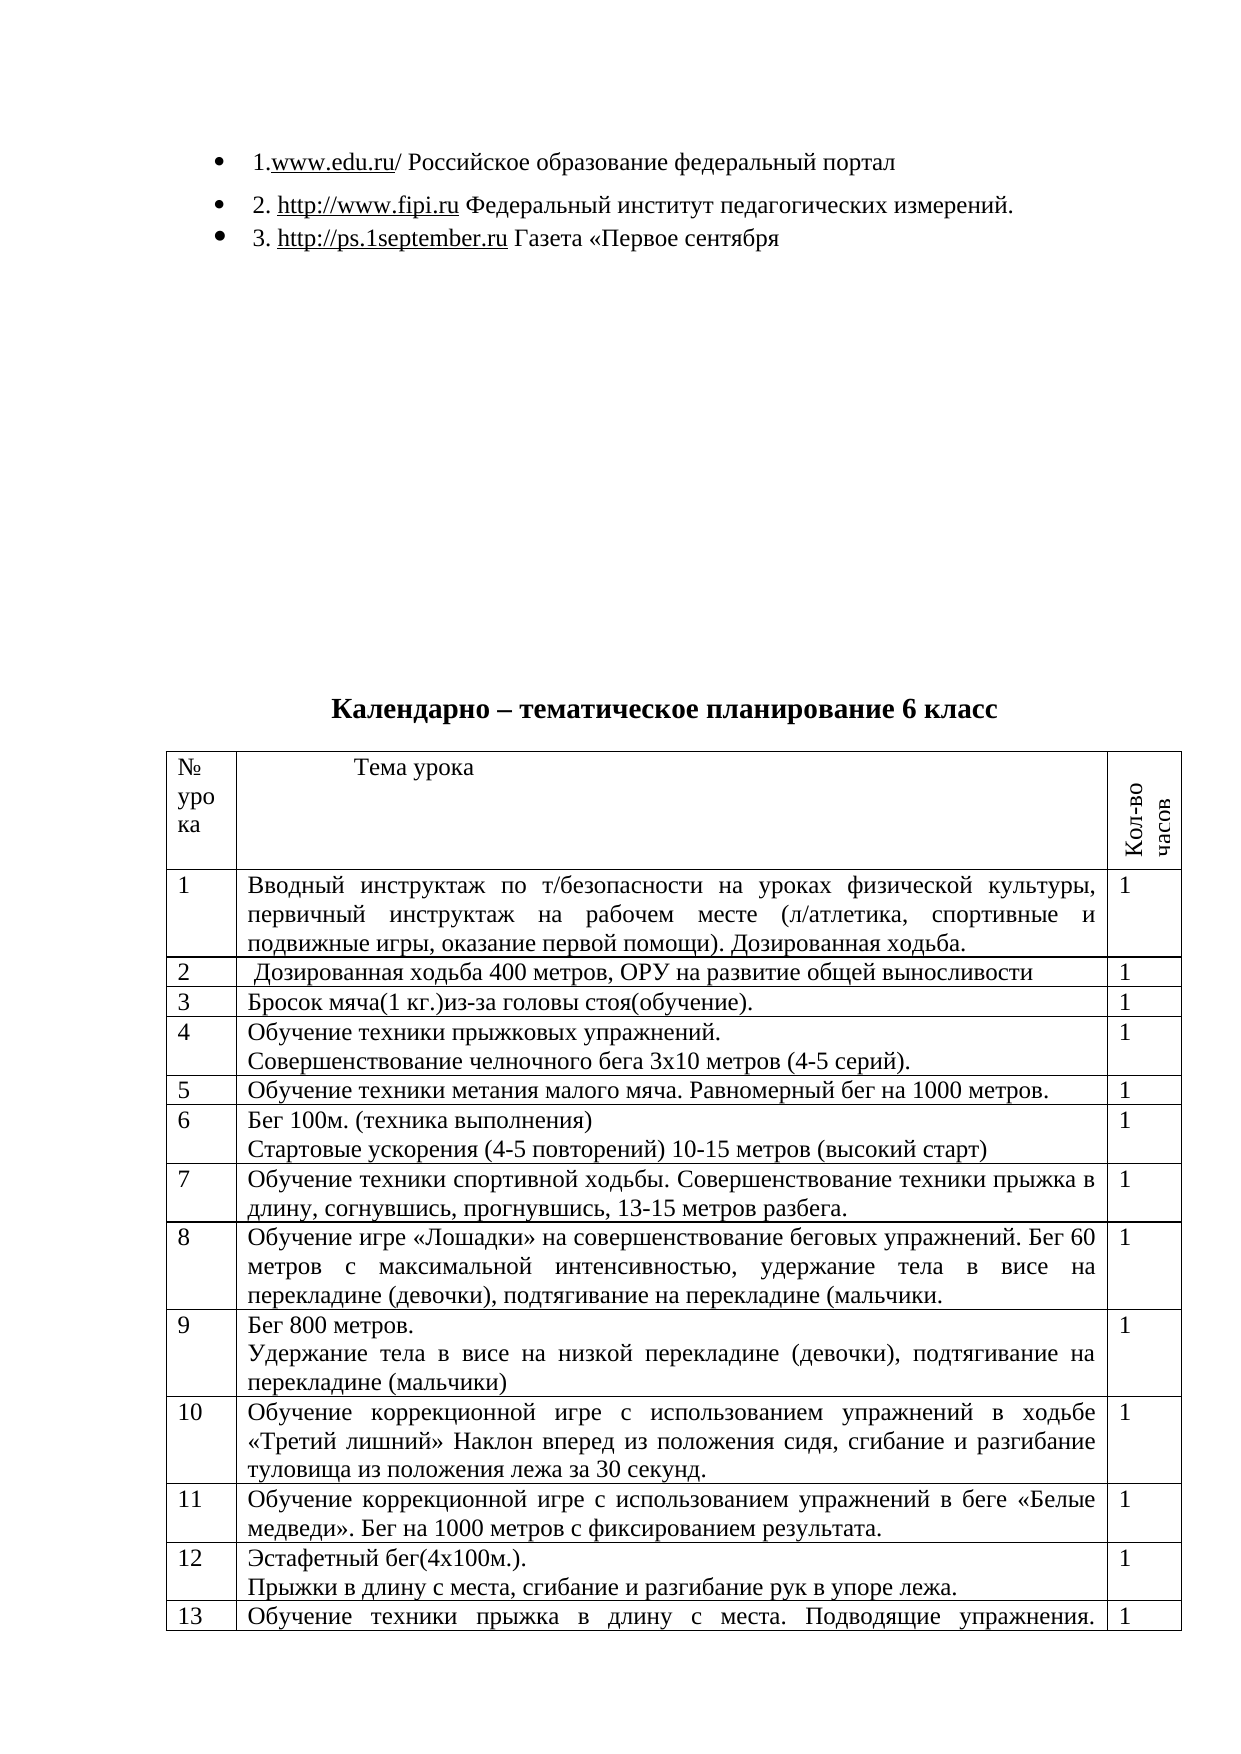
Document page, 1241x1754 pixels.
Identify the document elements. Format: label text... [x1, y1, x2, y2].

list 2. http://www.fipi.ru Федеральный институт педагогических измерений. [215, 190, 1152, 219]
table_cell 1 [1108, 1076, 1181, 1104]
table_cell 8 [167, 1223, 236, 1309]
table_cell Обучение коррекционной игре с использованием упражнений в беге «Белые медведи». Бег на с фиксированием результата. [237, 1484, 1107, 1542]
table_header № урока [167, 752, 236, 869]
table_cell 1 [167, 870, 236, 956]
table_cell 4 [167, 1017, 236, 1074]
table_cell 13 [167, 1601, 236, 1630]
table_cell 1 [1108, 1397, 1181, 1483]
table_cell Дозированная ходьба 400 метров, ОРУ на развитие общей выносливости [237, 958, 1107, 986]
table_header Тема урока [237, 752, 1107, 869]
list 3. http://ps.1september.ru Газета «Первое сентября [215, 223, 1152, 253]
table_cell Обучение коррекционной игре с использованием упражнений в ходьбе «Третий лишний» Наклон вперед из положения сидя, сгибание и разгибание туловища из положения лежа за 30 секунд. [237, 1397, 1107, 1483]
table_cell 1 [1108, 870, 1181, 956]
table_cell 10 [167, 1397, 236, 1483]
table_cell Бег 100м. (техника выполнения) Стартовые ускорения (4-5 повторений) 10- (высокий старт) [237, 1105, 1107, 1163]
table_cell Бег 800 метров. Удержание тела в висе на низкой перекладине (девочки), подтягивание на перекладине (мальчики) [237, 1310, 1107, 1396]
table_cell 1 [1108, 958, 1181, 986]
table_cell 1 [1108, 1223, 1181, 1309]
table_cell 1 [1108, 1484, 1181, 1542]
table_cell Обучение техники метания малого мяча. Равномерный бег на . [237, 1076, 1107, 1104]
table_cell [237, 1601, 1107, 1630]
table_cell 1 [1108, 1543, 1181, 1600]
table_cell 1 [1108, 1601, 1181, 1630]
table_cell 2 [167, 958, 236, 986]
table_cell Эстафетный бег(4х100м.). Прыжки в длину с места, сгибание и разгибание рук в упоре лежа. [237, 1543, 1107, 1600]
table_cell 6 [167, 1105, 236, 1163]
table_cell Обучение техники прыжковых упражнений. Совершенствование челночного бега 3х10 метров (4-5 серий). [237, 1017, 1107, 1074]
table_cell 3 [167, 987, 236, 1016]
table_cell Бросок мяча(1 кг.)из-за головы стоя(обучение). [237, 987, 1107, 1016]
table_cell 5 [167, 1076, 236, 1104]
table_cell 12 [167, 1543, 236, 1600]
table_cell 1 [1108, 1017, 1181, 1074]
table_cell Обучение игре «Лошадки» на совершенствование беговых упражнений. Бег с максимальной интенсивностью, удержание тела в висе на перекладине (девочки), подтягивание на перекладине (мальчики. [237, 1223, 1107, 1309]
text Календарно – тематическое планирование 6 класс [177, 692, 1152, 725]
table_cell 1 [1108, 987, 1181, 1016]
table_cell Вводный инструктаж по т/безопасности на уроках физической культуры, первичный инструктаж на рабочем месте (л/атлетика, спортивные и подвижные игры, оказание первой помощи). Дозированная ходьба. [237, 870, 1107, 956]
table_cell 1 [1108, 1164, 1181, 1221]
list 1.www.edu.ru/ Российское образование федеральный портал [215, 147, 1152, 176]
table_header Кол-во часов [1108, 752, 1181, 869]
table_cell 11 [167, 1484, 236, 1542]
table_cell 9 [167, 1310, 236, 1396]
table_cell Обучение техники спортивной ходьбы. Совершенствование техники прыжка в длину, согнувшись, прогнувшись, 13- разбега. [237, 1164, 1107, 1221]
table_cell 7 [167, 1164, 236, 1221]
table_cell 1 [1108, 1310, 1181, 1396]
table_cell 1 [1108, 1105, 1181, 1163]
